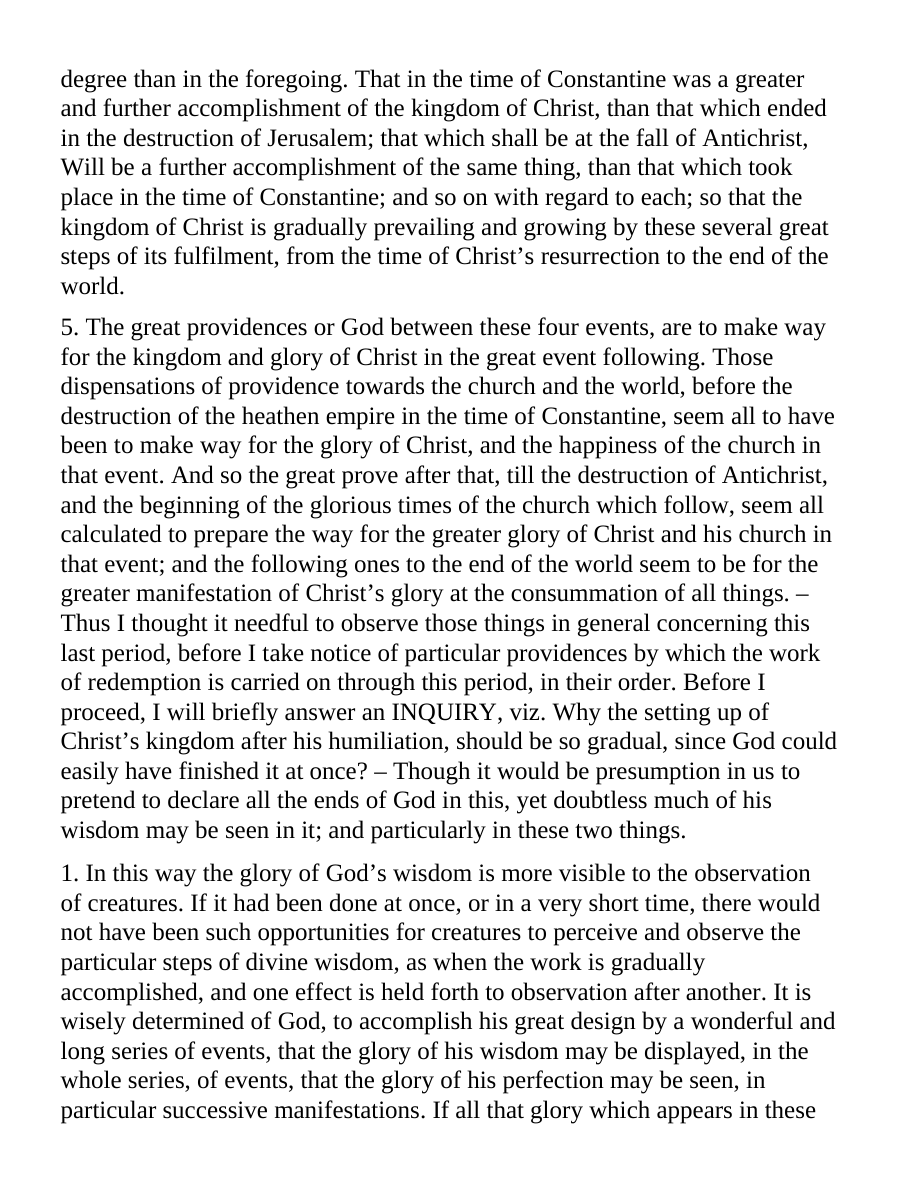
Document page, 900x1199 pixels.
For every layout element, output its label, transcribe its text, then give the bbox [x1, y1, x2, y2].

list The great providences or God between these four events, are to make way for the kingdom and glory of Christ in the great event following. Those dispensations of providence towards the church and the world, before the destruction of the heathen empire in the time of Constantine, seem all to have been to make way for the glory of Christ, and the happiness of the church in that event. And so the great prove after that, till the destruction of Antichrist, and the beginning of the glorious times of the church which follow, seem all calculated to prepare the way for the greater glory of Christ and his church in that event; and the following ones to the end of the world seem to be for the greater manifestation of Christ’s glory at the consummation of all things. – Thus I thought it needful to observe those things in general concerning this last period, before I take notice of particular providences by which the work of redemption is carried on through this period, in their order. Before I proceed, I will briefly answer an INQUIRY, viz. Why the setting up of Christ’s kingdom after his humiliation, should be so gradual, since God could easily have finished it at once? – Though it would be presumption in us to pretend to declare all the ends of God in this, yet doubtless much of his wisdom may be seen in it; and particularly in these two things. [60, 312, 837, 844]
list In this way the glory of God’s wisdom is more visible to the observation of creatures. If it had been done at once, or in a very short time, there would not have been such opportunities for creatures to perceive and observe the particular steps of divine wisdom, as when the work is gradually accomplished, and one effect is held forth to observation after another. It is wisely determined of God, to accomplish his great design by a wonderful and long series of events, that the glory of his wisdom may be displayed, in the whole series, of events, that the glory of his perfection may be seen, in particular successive manifestations. If all that glory which appears in these [60, 858, 837, 1124]
text degree than in the foregoing. That in the time of Constantine was a greater and further accomplishment of the kingdom of Christ, than that which ended in the destruction of Jerusalem; that which shall be at the fall of Antichrist, Will be a further accomplishment of the same thing, than that which took place in the time of Constantine; and so on with regard to each; so that the kingdom of Christ is gradually prevailing and growing by these several great steps of its fulfilment, from the time of Christ’s resurrection to the end of the world. [60, 64, 829, 299]
